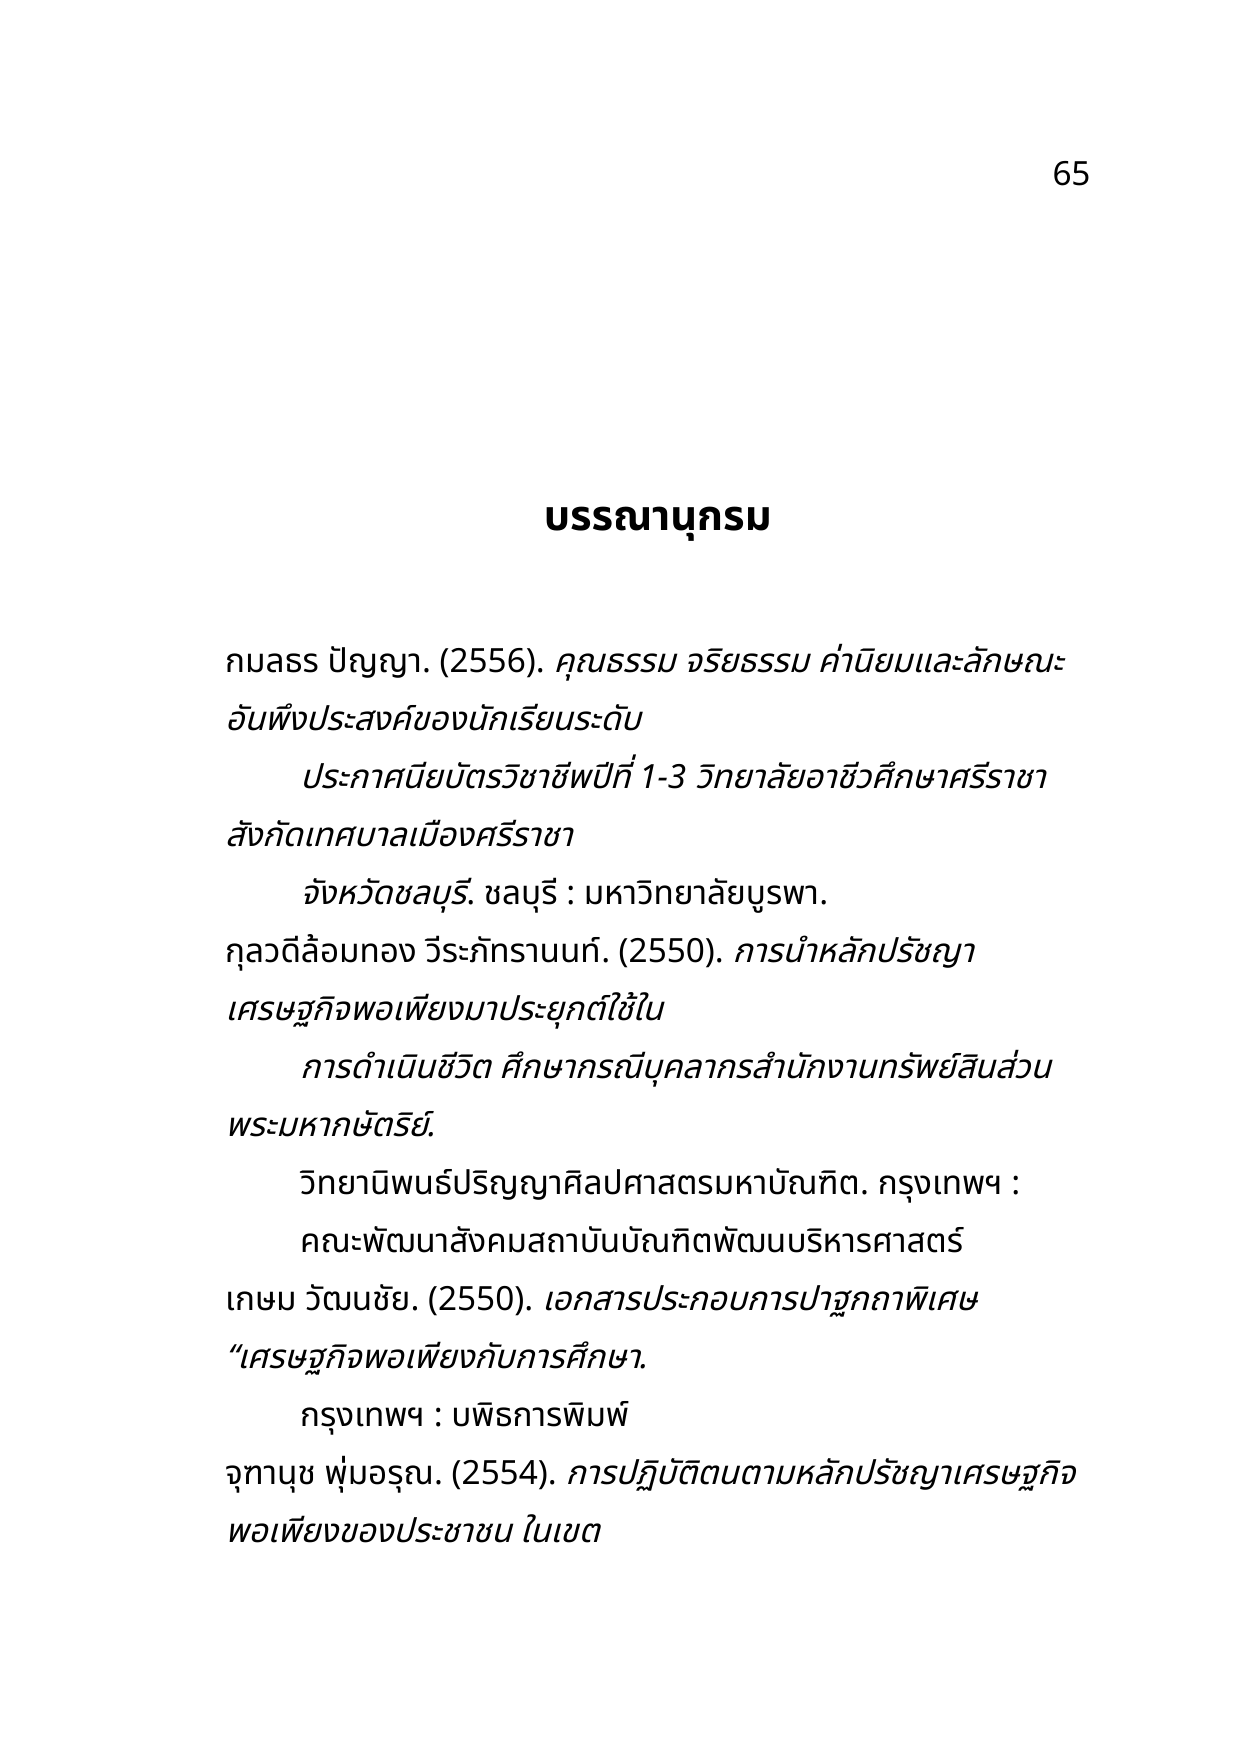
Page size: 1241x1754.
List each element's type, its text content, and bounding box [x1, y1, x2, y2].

text กมลธร ปัญญา. (2556). คุณธรรม จริยธรรม ค่านิยมและลักษณะอันพึงประสงค์ของนักเรียนระดับ [225, 636, 1090, 745]
text เกษม วัฒนชัย. (2550). เอกสารประกอบการปาฐกถาพิเศษ “เศรษฐกิจพอเพียงกับการศึกษา. กรุงเทพฯ : บพิธการพิมพ์ [225, 1275, 1090, 1442]
text ประกาศนียบัตรวิชาชีพปีที่ 1-3 วิทยาลัยอาชีวศึกษาศรีราชา สังกัดเทศบาลเมืองศรีราชา [225, 752, 1090, 861]
text จังหวัดชลบุรี. ชลบุรี : มหาวิทยาลัยบูรพา. [225, 868, 1090, 919]
text กุลวดีล้อมทอง วีระภัทรานนท์. (2550). การนำหลักปรัชญาเศรษฐกิจพอเพียงมาประยุกต์ใช้ใน [225, 927, 1090, 1035]
text คณะพัฒนาสังคมสถาบันบัณฑิตพัฒนบริหารศาสตร์ [225, 1217, 1090, 1267]
text บรรณานุกรม [225, 486, 1090, 549]
text วิทยานิพนธ์ปริญญาศิลปศาสตรมหาบัณฑิต. กรุงเทพฯ : [225, 1159, 1090, 1209]
text การดำเนินชีวิต ศึกษากรณีบุคลากรสำนักงานทรัพย์สินส่วนพระมหากษัตริย์. [225, 1043, 1090, 1151]
text จุฑานุช พุ่มอรุณ. (2554). การปฏิบัติตนตามหลักปรัชญาเศรษฐกิจพอเพียงของประชาชน ในเขต [225, 1449, 1090, 1558]
